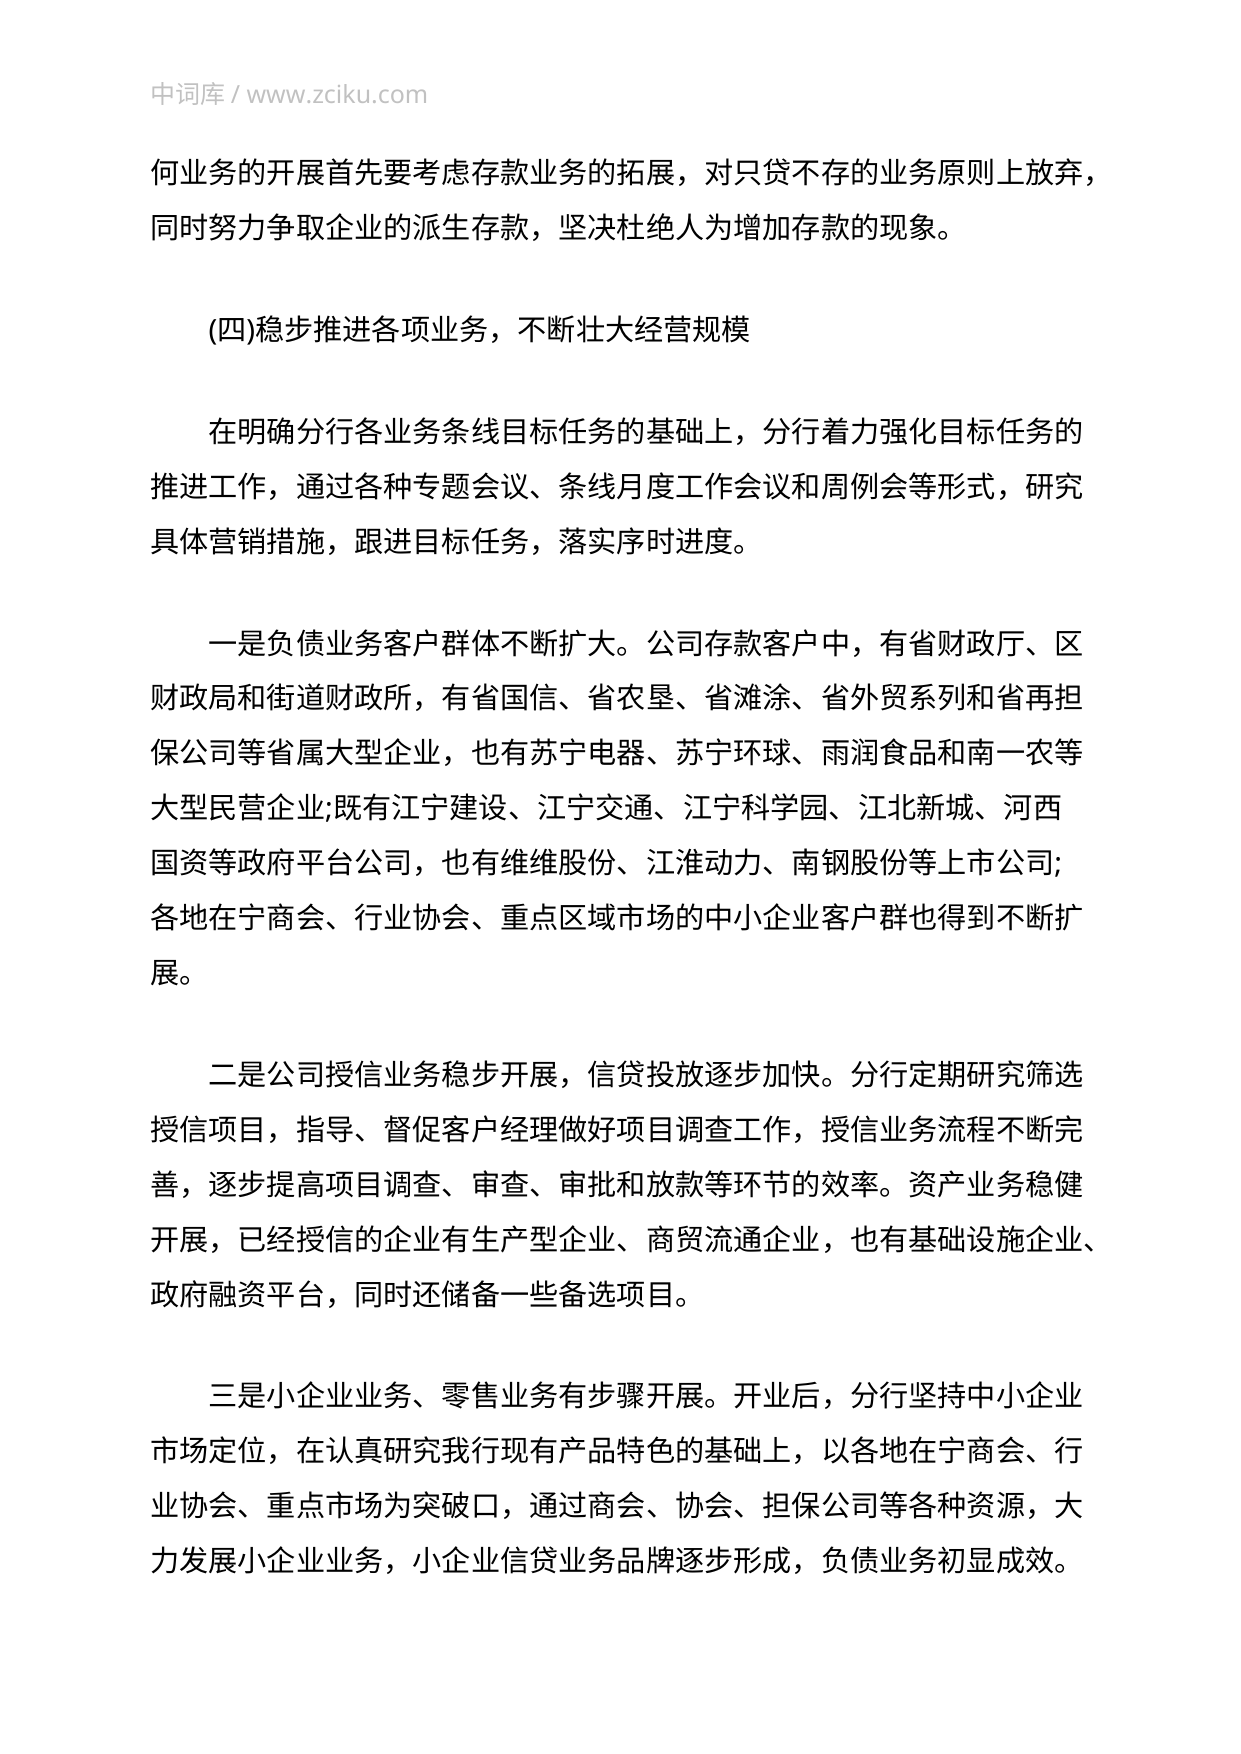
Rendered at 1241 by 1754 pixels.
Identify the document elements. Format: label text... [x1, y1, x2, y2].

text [150, 150, 1090, 247]
text 在明确分行各业务条线目标任务的基础上，分行着力强化目标任务的推进工作，通过各种专题会议、条线月度工作会议和周例会等形式，研究具体营销措施，跟进目标任务，落实序时进度。 [150, 409, 1090, 561]
text (四)稳步推进各项业务，不断壮大经营规模 [150, 307, 1090, 349]
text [150, 1373, 1090, 1580]
text 二是公司授信业务稳步开展，信贷投放逐步加快。分行定期研究筛选授信项目，指导、督促客户经理做好项目调查工作，授信业务流程不断完善，逐步提高项目调查、审查、审批和放款等环节的效率。资产业务稳健开展，已经授信的企业有生产型企业、商贸流通企业，也有基础设施企业、政府融资平台，同时还储备一些备选项目。 [150, 1052, 1090, 1313]
text 一是负债业务客户群体不断扩大。公司存款客户中，有省财政厅、区财政局和街道财政所，有省国信、省农垦、省滩涂、省外贸系列和省再担保公司等省属大型企业，也有苏宁电器、苏宁环球、雨润食品和南一农等大型民营企业;既有江宁建设、江宁交通、江宁科学园、江北新城、河西国资等政府平台公司，也有维维股份、江淮动力、南钢股份等上市公司;各地在宁商会、行业协会、重点区域市场的中小企业客户群也得到不断扩展。 [150, 620, 1090, 992]
